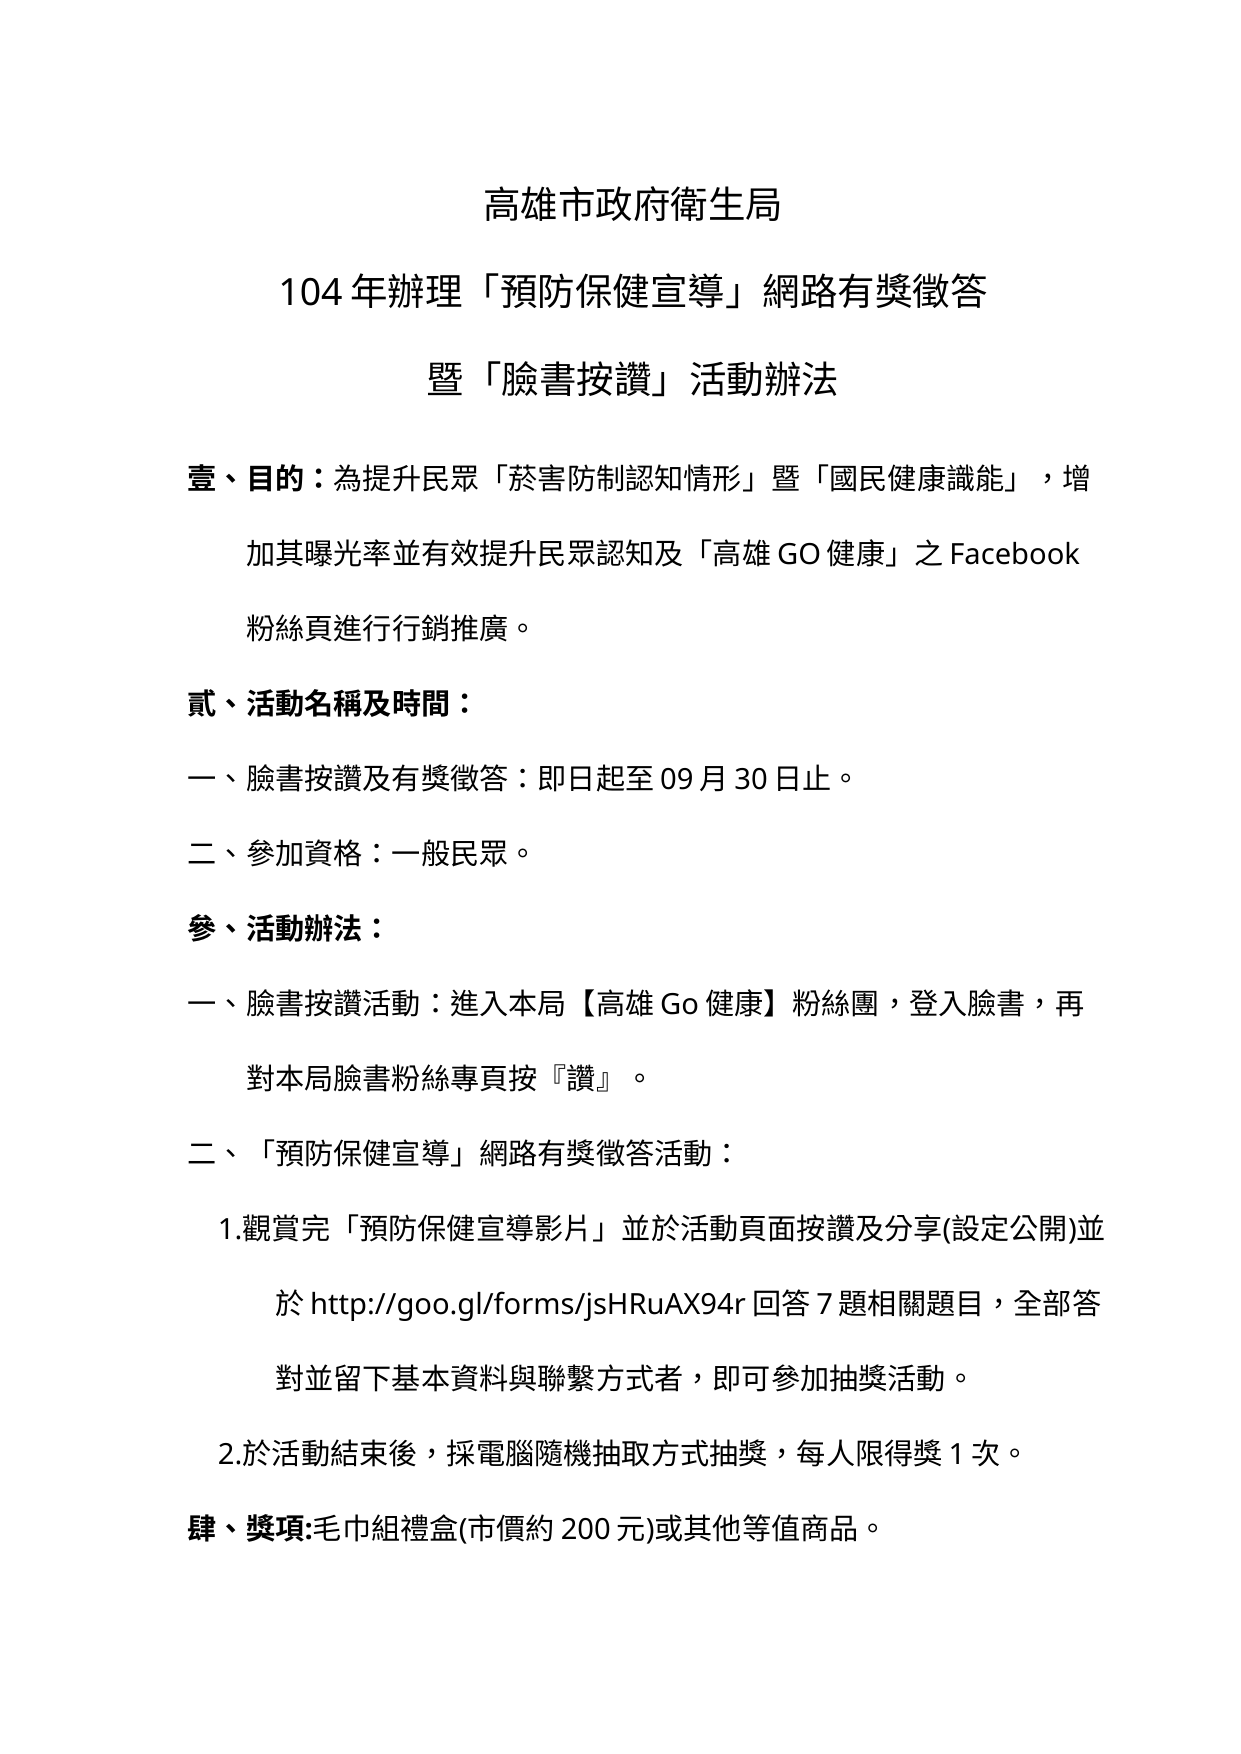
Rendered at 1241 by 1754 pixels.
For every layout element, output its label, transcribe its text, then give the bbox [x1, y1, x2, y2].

list 一、臉書按讚活動：進入本局【高雄Go健康】粉絲團，登入臉書，再對本局臉書粉絲專頁按『讚』。 [187, 964, 1107, 1114]
list 二、「預防保健宣導」網路有獎徵答活動： [187, 1114, 1107, 1189]
text 104年辦理「預防保健宣導」網路有獎徵答 [158, 252, 1107, 327]
list 目的：為提升民眾「菸害防制認知情形」暨「國民健康識能」，增加其曝光率並有效提升民眾認知及「高雄GO健康」之Facebook粉絲頁進行行銷推廣。 [187, 439, 1107, 664]
list 活動辦法： [187, 889, 1107, 964]
text 暨「臉書按讚」活動辦法 [158, 339, 1107, 414]
text 高雄市政府衛生局 [158, 164, 1107, 239]
text 二、參加資格：一般民眾。 [187, 814, 1107, 889]
list 1.觀賞完「預防保健宣導影片」並於活動頁面按讚及分享(設定公開)並於http://goo.gl/forms/jsHRuAX94r回答7題相關題目，全部答對並留下基本資料與聯繫方式者，即可參加抽獎活動。 [187, 1189, 1107, 1414]
list 一、臉書按讚及有獎徵答：即日起至09月30日止。 [187, 739, 1107, 814]
list 獎項:毛巾組禮盒(市價約200元)或其他等值商品。 [187, 1489, 1107, 1564]
list 活動名稱及時間： [187, 664, 1107, 739]
list 2.於活動結束後，採電腦隨機抽取方式抽獎，每人限得獎1次。 [187, 1414, 1107, 1489]
